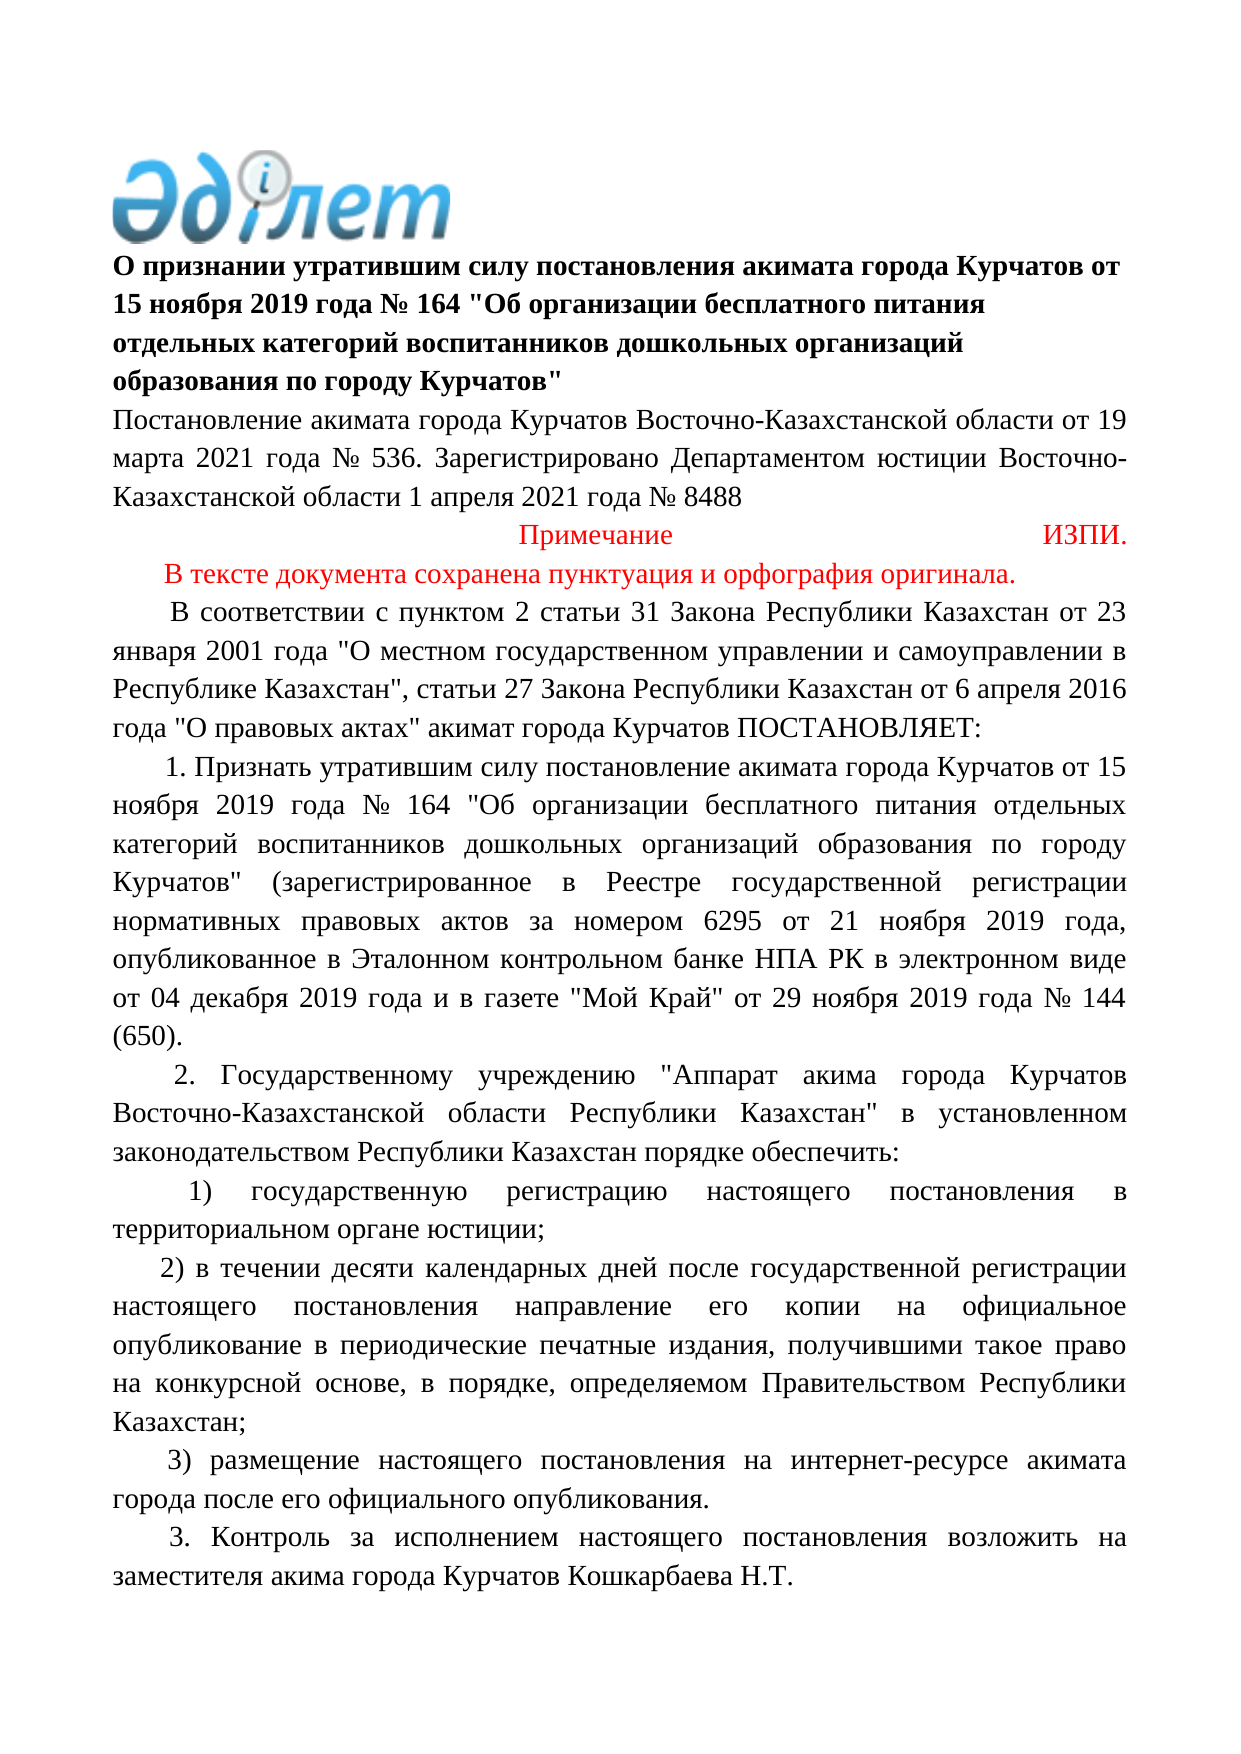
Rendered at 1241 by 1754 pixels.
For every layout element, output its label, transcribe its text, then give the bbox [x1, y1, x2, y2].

picture [112, 150, 451, 244]
text В соответствии с пунктом 2 статьи 31 Закона Республики Казахстан от 23 января 2001 года "О местном государственном управлении и самоуправлении в Республике Казахстан", статьи 27 Закона Республики Казахстан от 6 апреля 2016 года "О правовых актах" акимат города Курчатов ПОСТАНОВЛЯЕТ: [112, 594, 1128, 744]
text Постановление акимата города Курчатов Восточно-Казахстанской области от 19 марта 2021 года № 536. Зарегистрировано Департаментом юстиции Восточно-Казахстанской области 1 апреля 2021 года № 8488 [112, 402, 1128, 512]
text 2) в течении десяти календарных дней после государственной регистрации настоящего постановления направление его копии на официальное опубликование в периодические печатные издания, получившими такое право на конкурсной основе, в порядке, определяемом Правительством Республики Казахстан; [112, 1250, 1128, 1437]
text 2. Государственному учреждению "Аппарат акима города Курчатов Восточно-Казахстанской области Республики Казахстан" в установленном законодательством Республики Казахстан порядке обеспечить: [112, 1057, 1128, 1168]
text Примечание ИЗПИ. В тексте документа сохранена пунктуация и орфография оригинала. [112, 517, 1128, 589]
text 3) размещение настоящего постановления на интернет-ресурсе акимата города после его официального опубликования. [112, 1442, 1128, 1514]
text 3. Контроль за исполнением настоящего постановления возложить на заместителя акима города Курчатов Кошкарбаева Н.Т. [112, 1519, 1128, 1592]
text 1. Признать утратившим силу постановление акимата города Курчатов от 15 ноября 2019 года № 164 "Об организации бесплатного питания отдельных категорий воспитанников дошкольных организаций образования по городу Курчатов" (зарегистрированное в Реестре государственной регистрации нормативных правовых актов за номером 6295 от 21 ноября 2019 года, опубликованное в Эталонном контрольном банке НПА РК в электронном виде от 04 декабря 2019 года и в газете "Мой Край" от 29 ноября 2019 года № 144 (650). [112, 749, 1128, 1052]
text 1) государственную регистрацию настоящего постановления в территориальном органе юстиции; [112, 1173, 1128, 1245]
text О признании утратившим силу постановления акимата города Курчатов от 15 ноября 2019 года № 164 "Об организации бесплатного питания отдельных категорий воспитанников дошкольных организаций образования по городу Курчатов" [112, 248, 1128, 397]
